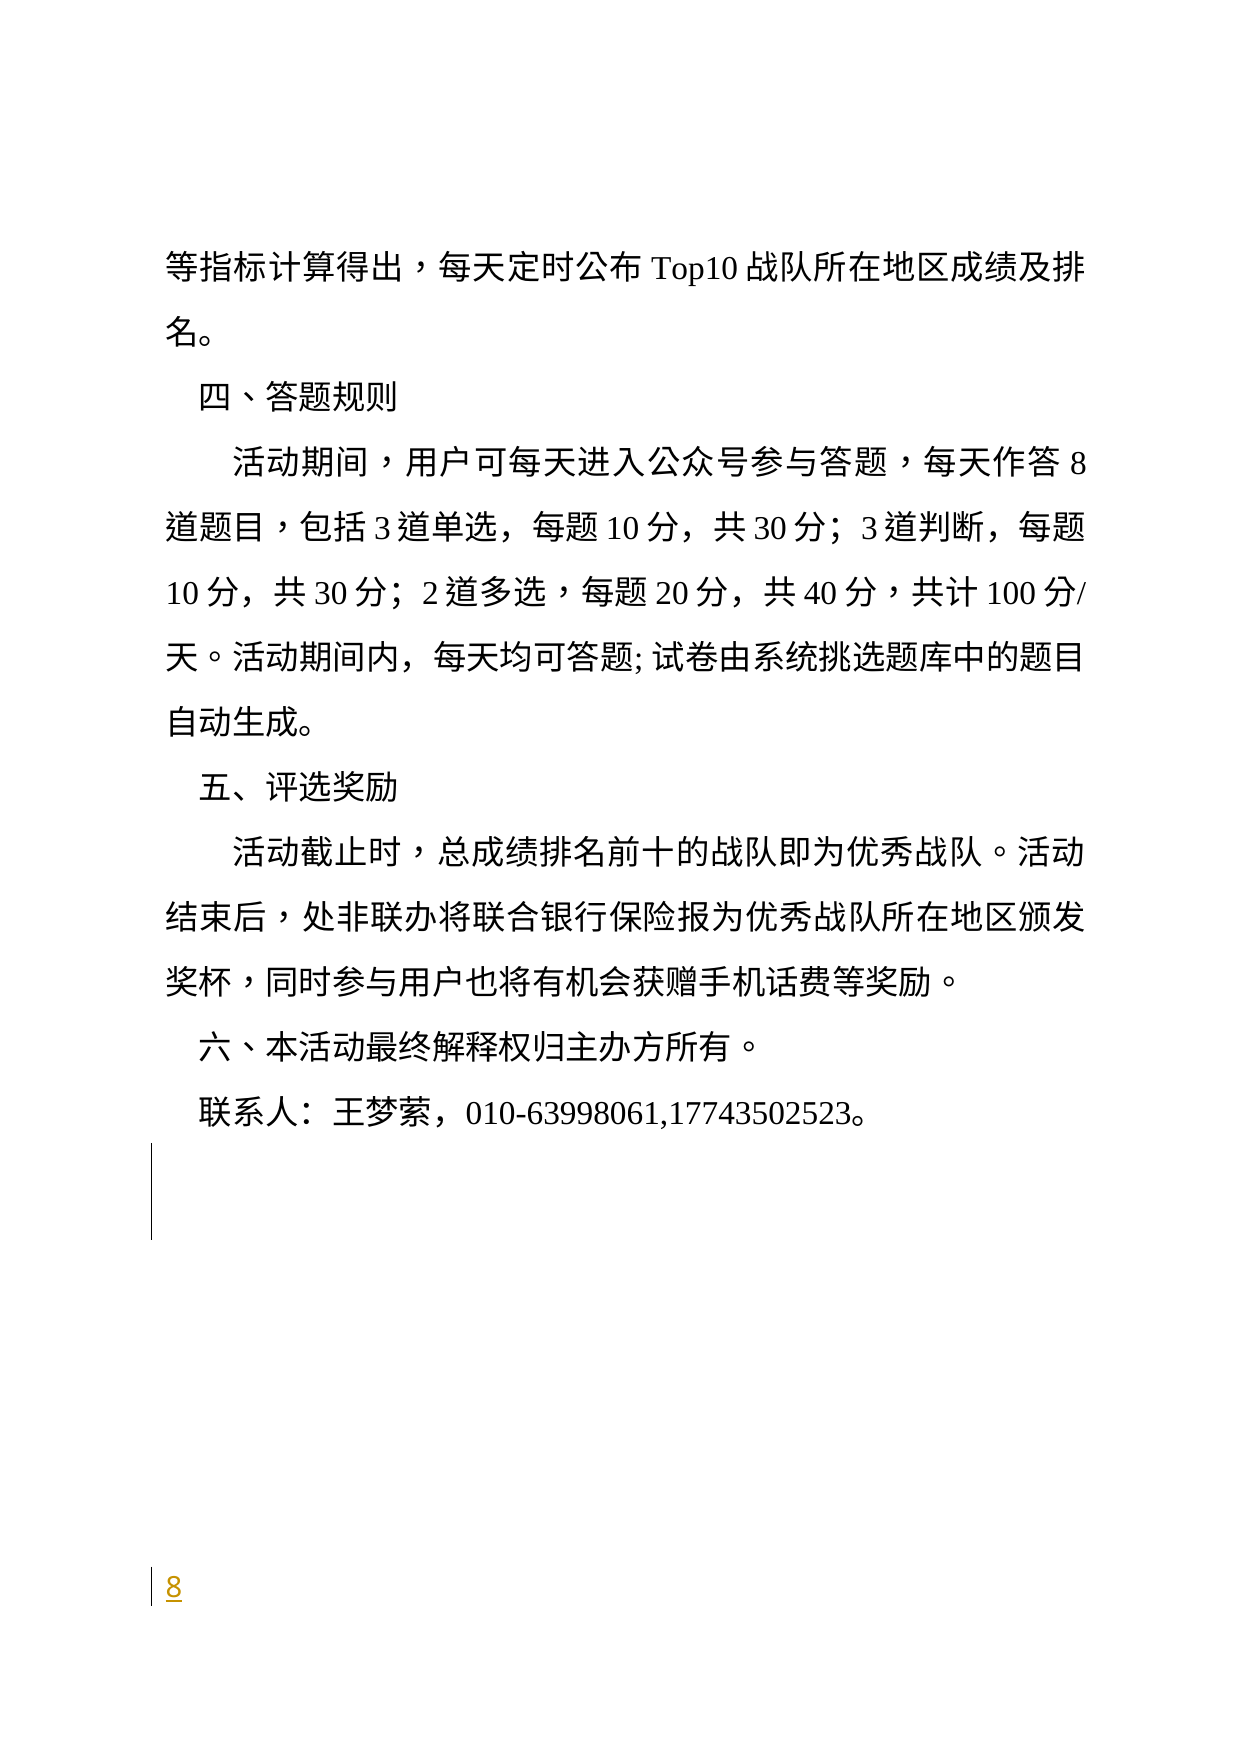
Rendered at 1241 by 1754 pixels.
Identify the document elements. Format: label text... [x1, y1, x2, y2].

text 五、评选奖励 [165, 753, 1087, 818]
text 四、答题规则 [165, 363, 1087, 428]
text 联系人：王梦萦，010-63998061,17743502523。 [165, 1078, 1087, 1143]
text 活动期间，用户可每天进入公众号参与答题，每天作答8道题目，包括3道单选，每题10分，共30分；3道判断，每题10分，共30分；2道多选，每题20分，共40分，共计100分/天。活动期间内，每天均可答题; 试卷由系统挑选题库中的题目自动生成。 [165, 428, 1087, 753]
text 活动截止时，总成绩排名前十的战队即为优秀战队。活动结束后，处非联办将联合银行保险报为优秀战队所在地区颁发奖杯，同时参与用户也将有机会获赠手机话费等奖励。 [165, 818, 1087, 1013]
text 六、本活动最终解释权归主办方所有。 [165, 1013, 1087, 1078]
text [165, 233, 1087, 363]
